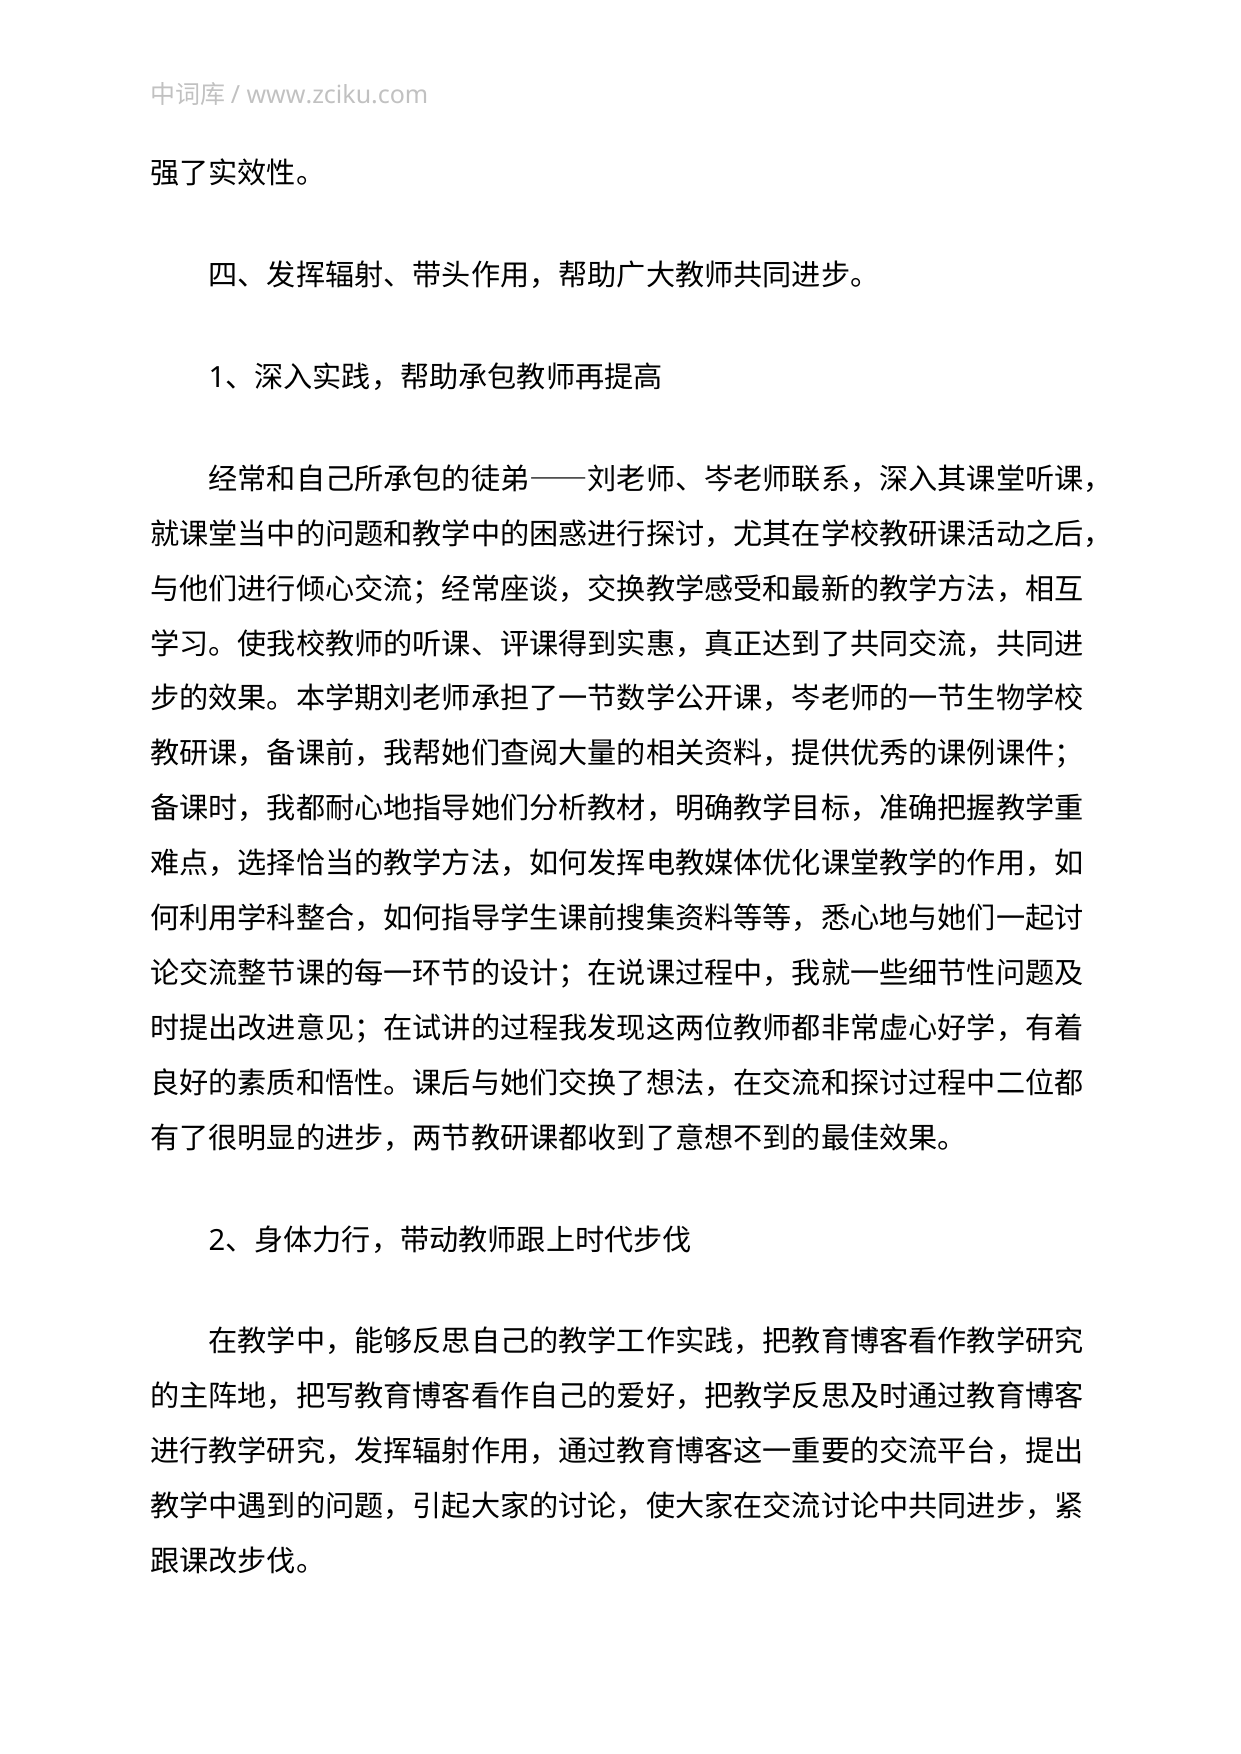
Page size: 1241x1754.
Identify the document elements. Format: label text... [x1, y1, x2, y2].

text 在教学中，能够反思自己的教学工作实践，把教育博客看作教学研究的主阵地，把写教育博客看作自己的爱好，把教学反思及时通过教育博客进行教学研究，发挥辐射作用，通过教育博客这一重要的交流平台，提出教学中遇到的问题，引起大家的讨论，使大家在交流讨论中共同进步，紧跟课改步伐。 [150, 1318, 1090, 1580]
text 经常和自己所承包的徒弟——刘老师、岑老师联系，深入其课堂听课，就课堂当中的问题和教学中的困惑进行探讨，尤其在学校教研课活动之后，与他们进行倾心交流；经常座谈，交换教学感受和最新的教学方法，相互学习。使我校教师的听课、评课得到实惠，真正达到了共同交流，共同进步的效果。本学期刘老师承担了一节数学公开课，岑老师的一节生物学校教研课，备课前，我帮她们查阅大量的相关资料，提供优秀的课例课件；备课时，我都耐心地指导她们分析教材，明确教学目标，准确把握教学重难点，选择恰当的教学方法，如何发挥电教媒体优化课堂教学的作用，如何利用学科整合，如何指导学生课前搜集资料等等，悉心地与她们一起讨论交流整节课的每一环节的设计；在说课过程中，我就一些细节性问题及时提出改进意见；在试讲的过程我发现这两位教师都非常虚心好学，有着良好的素质和悟性。课后与她们交换了想法，在交流和探讨过程中二位都有了很明显的进步，两节教研课都收到了意想不到的最佳效果。 [150, 456, 1090, 1157]
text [150, 150, 1090, 192]
text 1、深入实践，帮助承包教师再提高 [150, 353, 1090, 396]
text 2、身体力行，带动教师跟上时代步伐 [150, 1216, 1090, 1258]
text 四、发挥辐射、带头作用，帮助广大教师共同进步。 [150, 252, 1090, 294]
